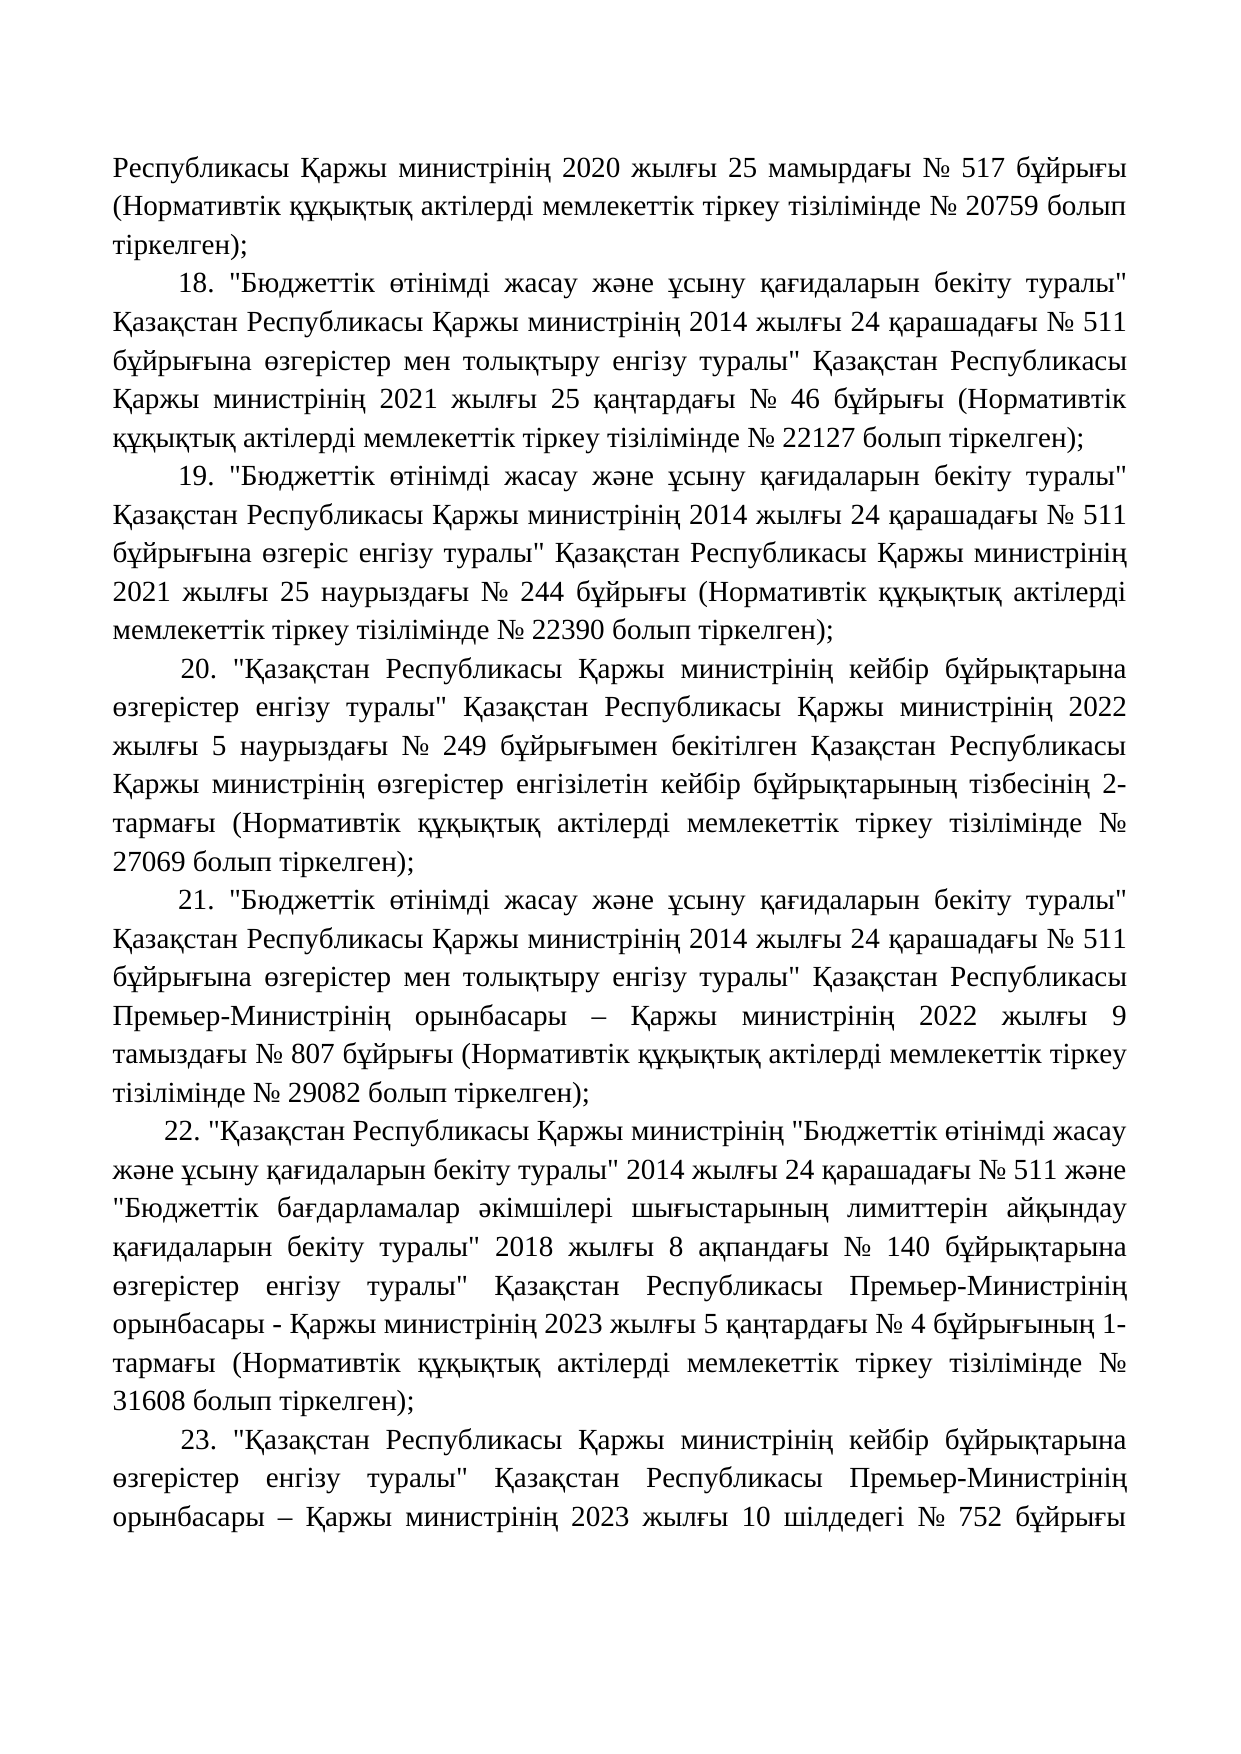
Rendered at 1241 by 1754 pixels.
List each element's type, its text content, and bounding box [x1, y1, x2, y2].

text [112, 150, 1128, 261]
text 19. "Бюджеттік өтінімді жасау және ұсыну қағидаларын бекіту туралы" Қазақстан Республикасы Қаржы министрінің 2014 жылғы 24 қарашадағы № 511 бұйрығына өзгеріс енгізу туралы" Қазақстан Республикасы Қаржы министрінің 2021 жылғы 25 наурыздағы № 244 бұйрығы (Нормативтік құқықтық актілерді мемлекеттік тіркеу тізілімінде № 22390 болып тіркелген); [112, 458, 1128, 646]
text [112, 1422, 1128, 1532]
text 18. "Бюджеттік өтінімді жасау және ұсыну қағидаларын бекіту туралы" Қазақстан Республикасы Қаржы министрінің 2014 жылғы 24 қарашадағы № 511 бұйрығына өзгерістер мен толықтыру енгізу туралы" Қазақстан Республикасы Қаржы министрінің 2021 жылғы 25 қаңтардағы № 46 бұйрығы (Нормативтік құқықтық актілерді мемлекеттік тіркеу тізілімінде № 22127 болып тіркелген); [112, 266, 1128, 453]
text 20. "Қазақстан Республикасы Қаржы министрiнiң кейбiр бұйрықтарына өзгерістер енгізу туралы" Қазақстан Республикасы Қаржы министрінің 2022 жылғы 5 наурыздағы № 249 бұйрығымен бекітілген Қазақстан Республикасы Қаржы министрiнiң өзгерістер енгізілетін кейбір бұйрықтарының тізбесінің 2-тармағы (Нормативтік құқықтық актілерді мемлекеттік тіркеу тізілімінде № 27069 болып тіркелген); [112, 651, 1128, 877]
text 22. "Қазақстан Республикасы Қаржы министрінің "Бюджеттiк өтiнiмдi жасау және ұсыну қағидаларын бекіту туралы" 2014 жылғы 24 қарашадағы № 511 және "Бюджеттік бағдарламалар әкімшілері шығыстарының лимиттерін айқындау қағидаларын бекіту туралы" 2018 жылғы 8 ақпандағы № 140 бұйрықтарына өзгерістер енгізу туралы" Қазақстан Республикасы Премьер-Министрінің орынбасары - Қаржы министрінің 2023 жылғы 5 қаңтардағы № 4 бұйрығының 1-тармағы (Нормативтік құқықтық актілерді мемлекеттік тіркеу тізілімінде № 31608 болып тіркелген); [112, 1113, 1128, 1417]
text 21. "Бюджеттік өтінімді жасау және ұсыну қағидаларын бекіту туралы" Қазақстан Республикасы Қаржы министрінің 2014 жылғы 24 қарашадағы № 511 бұйрығына өзгерістер мен толықтыру енгізу туралы" Қазақстан Республикасы Премьер-Министрінің орынбасары – Қаржы министрінің 2022 жылғы 9 тамыздағы № 807 бұйрығы (Нормативтік құқықтық актілерді мемлекеттік тіркеу тізілімінде № 29082 болып тіркелген); [112, 882, 1128, 1108]
